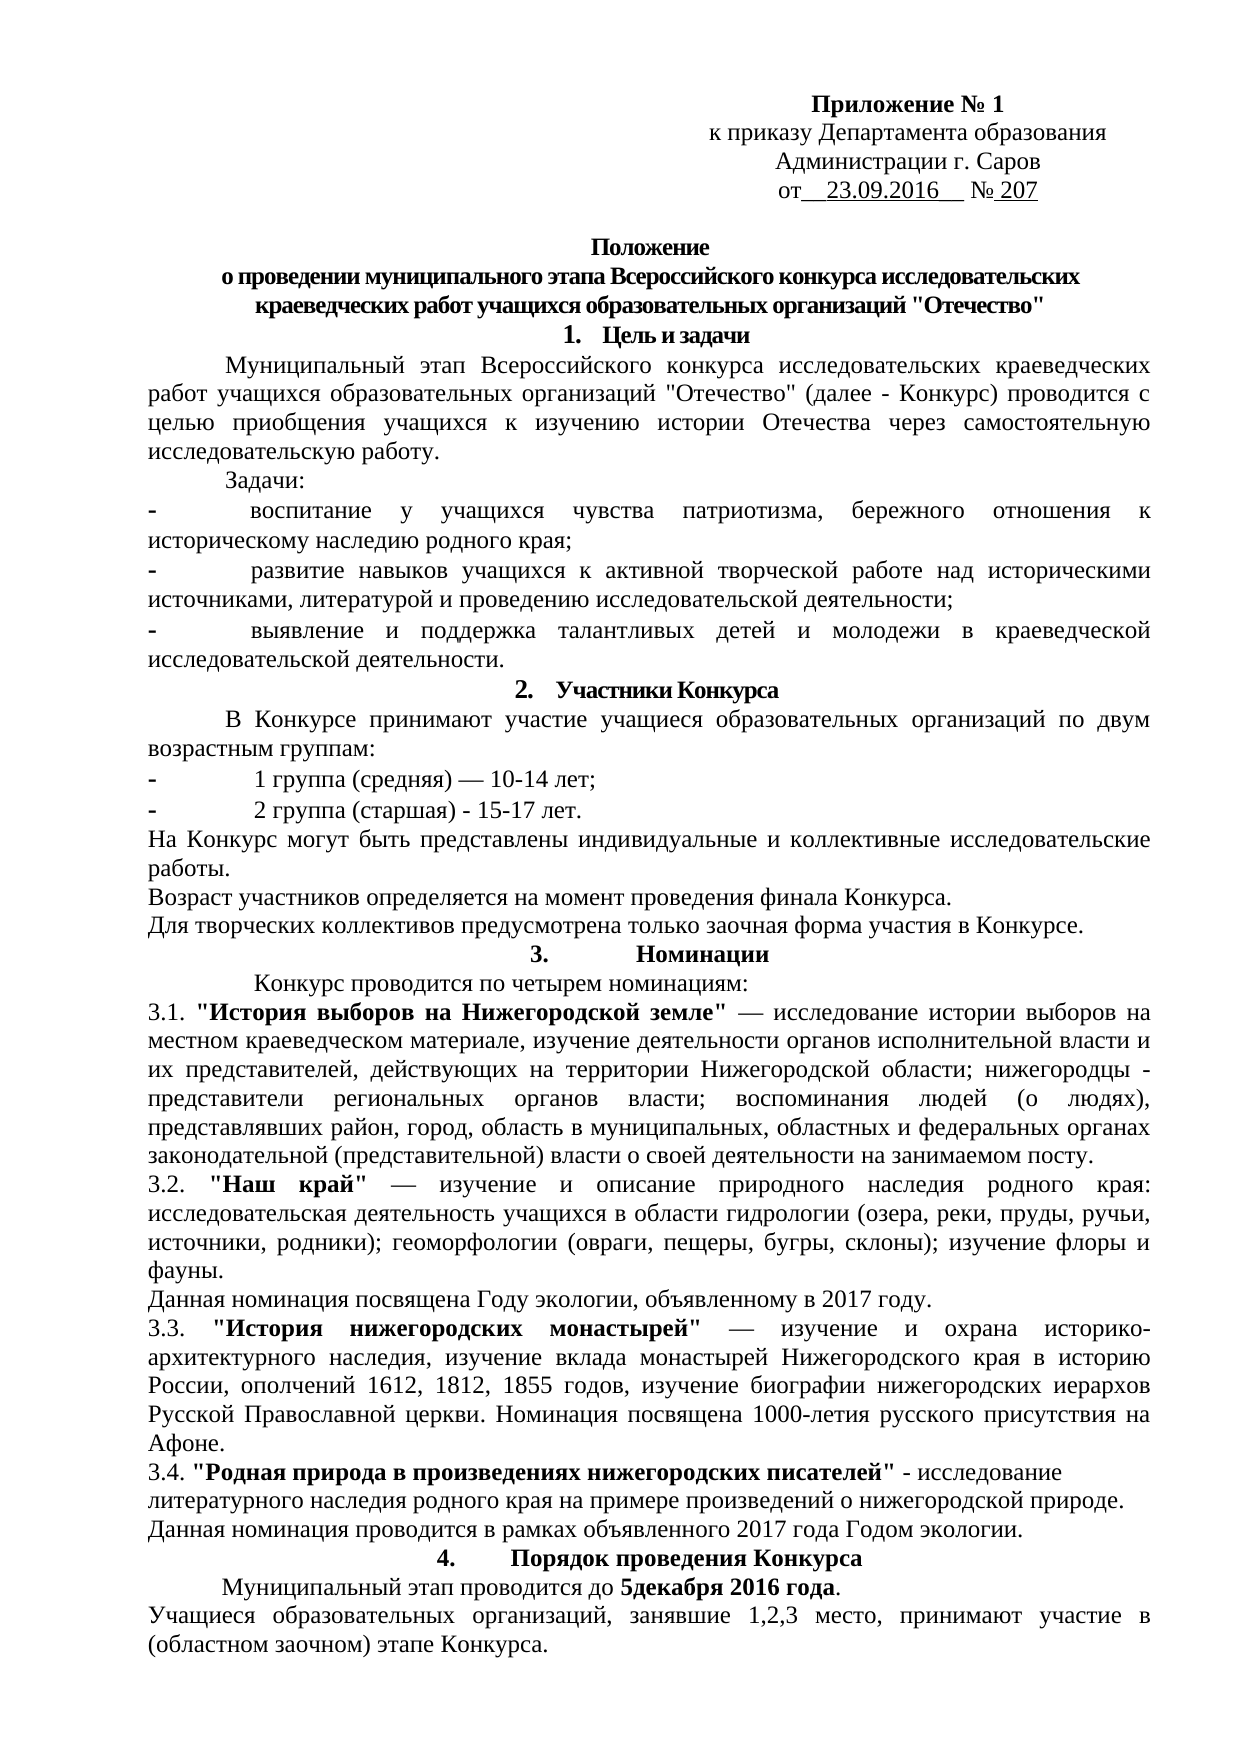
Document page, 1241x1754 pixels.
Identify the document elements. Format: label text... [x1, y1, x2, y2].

text 3.3. "История нижегородских монастырей" — изучение и охрана историко-архитектурного наследия, изучение вклада монастырей Нижегородского края в историю России, ополчений 1612, 1812, 1855 годов, изучение биографии нижегородских иерархов Русской Православной церкви. Номинация посвящена 1000-летия русского присутствия на Афоне. [148, 1313, 1152, 1457]
text 3. Номинации [148, 939, 1152, 968]
text Учащиеся образовательных организаций, занявшие 1,2,3 место, принимают участие в (областном заочном) этапе Конкурса. [148, 1600, 1152, 1658]
text 3.4. "Родная природа в произведениях нижегородских писателей" - исследование литературного наследия родного края на примере произведений о нижегородской природе. [148, 1457, 1152, 1514]
text 3.1. "История выборов на Нижегородской земле" — исследование истории выборов на местном краеведческом материале, изучение деятельности органов исполнительной власти и их представителей, действующих на территории Нижегородской области; нижегородцы - представители региональных органов власти; воспоминания людей (о людях), представлявших район, город, область в муниципальных, областных и федеральных органах законодательной (представительной) власти о своей деятельности на занимаемом посту. [148, 997, 1152, 1169]
text Приложение № 1 [664, 89, 1152, 117]
list воспитание у учащихся чувства патриотизма, бережного отношения к историческому наследию родного края; [148, 493, 1152, 553]
list 2 группа (старшая) - 15-17 лет. [148, 793, 1152, 824]
text В Конкурсе принимают участие учащиеся образовательных организаций по двум возрастным группам: [148, 704, 1152, 762]
text Конкурс проводится по четырем номинациям: [148, 968, 1152, 997]
text Задачи: [148, 465, 1152, 493]
list 1 группа (средняя) — 10-14 лет; [148, 762, 1152, 793]
text Муниципальный этап Всероссийского конкурса исследовательских краеведческих работ учащихся образовательных организаций "Отечество" (далее - Конкурс) проводится с целью приобщения учащихся к изучению истории Отечества через самостоятельную исследовательскую работу. [148, 350, 1152, 465]
text 4. Порядок проведения Конкурса [148, 1543, 1152, 1572]
text Для творческих коллективов предусмотрена только заочная форма участия в Конкурсе. [148, 910, 1152, 939]
text Администрации г. Саров [664, 146, 1152, 175]
text к приказу Департамента образования [664, 117, 1152, 146]
list выявление и поддержка талантливых детей и молодежи в краеведческой исследовательской деятельности. [148, 613, 1152, 673]
text от__23.09.2016__ № 207 [664, 175, 1152, 204]
text Возраст участников определяется на момент проведения финала Конкурса. [148, 882, 1152, 910]
text о проведении муниципального этапа Всероссийского конкурса исследовательских краеведческих работ учащихся образовательных организаций "Отечество" [150, 261, 1152, 319]
text Данная номинация посвящена Году экологии, объявленному в 2017 году. [148, 1284, 1152, 1313]
text Данная номинация проводится в рамках объявленного 2017 года Годом экологии. [148, 1514, 1152, 1543]
text 3.2. "Наш край" — изучение и описание природного наследия родного края: исследовательская деятельность учащихся в области гидрологии (озера, реки, пруды, ручьи, источники, родники); геоморфологии (овраги, пещеры, бугры, склоны); изучение флоры и фауны. [148, 1169, 1152, 1284]
list развитие навыков учащихся к активной творческой работе над историческими источниками, литературой и проведению исследовательской деятельности; [148, 553, 1152, 613]
text Муниципальный этап проводится до 5декабря 2016 года. [148, 1572, 1152, 1600]
list Участники Конкурса [514, 673, 1152, 704]
list Цель и задачи [562, 319, 1152, 350]
text На Конкурс могут быть представлены индивидуальные и коллективные исследовательские работы. [148, 824, 1152, 882]
text Положение [150, 232, 1152, 261]
